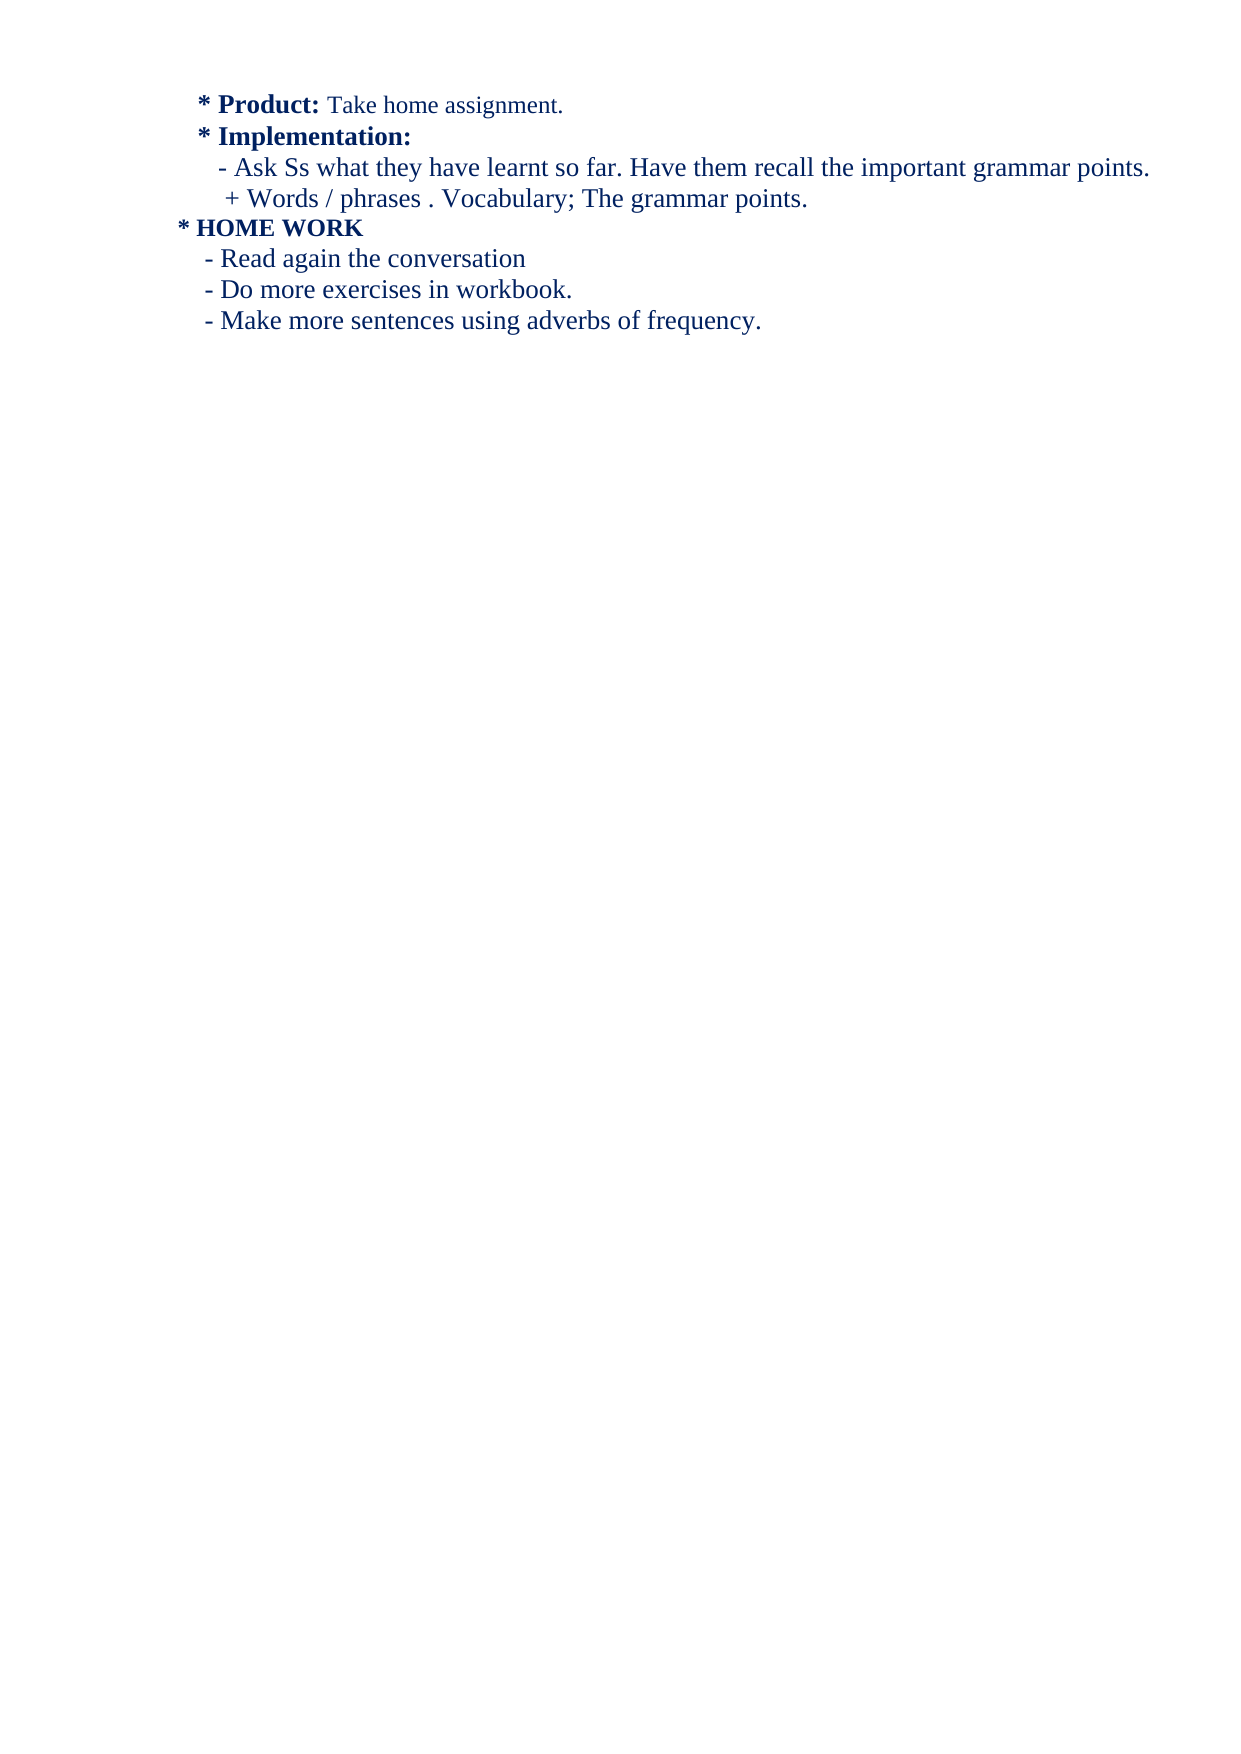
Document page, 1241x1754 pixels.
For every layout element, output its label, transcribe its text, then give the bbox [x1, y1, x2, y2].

text - Ask Ss what they have learnt so far. Have them recall the important grammar points. [177, 151, 1152, 182]
text * Implementation: [177, 120, 1122, 151]
text * HOME WORK [177, 213, 1122, 242]
text + Words / phrases . Vocabulary; The grammar points. [177, 182, 1122, 213]
text - Do more exercises in workbook. [177, 273, 1122, 304]
text * Product: Take home assignment. [177, 89, 1122, 120]
text - Make more sentences using adverbs of frequency. [177, 304, 1122, 335]
text - Read again the conversation [177, 242, 1122, 273]
